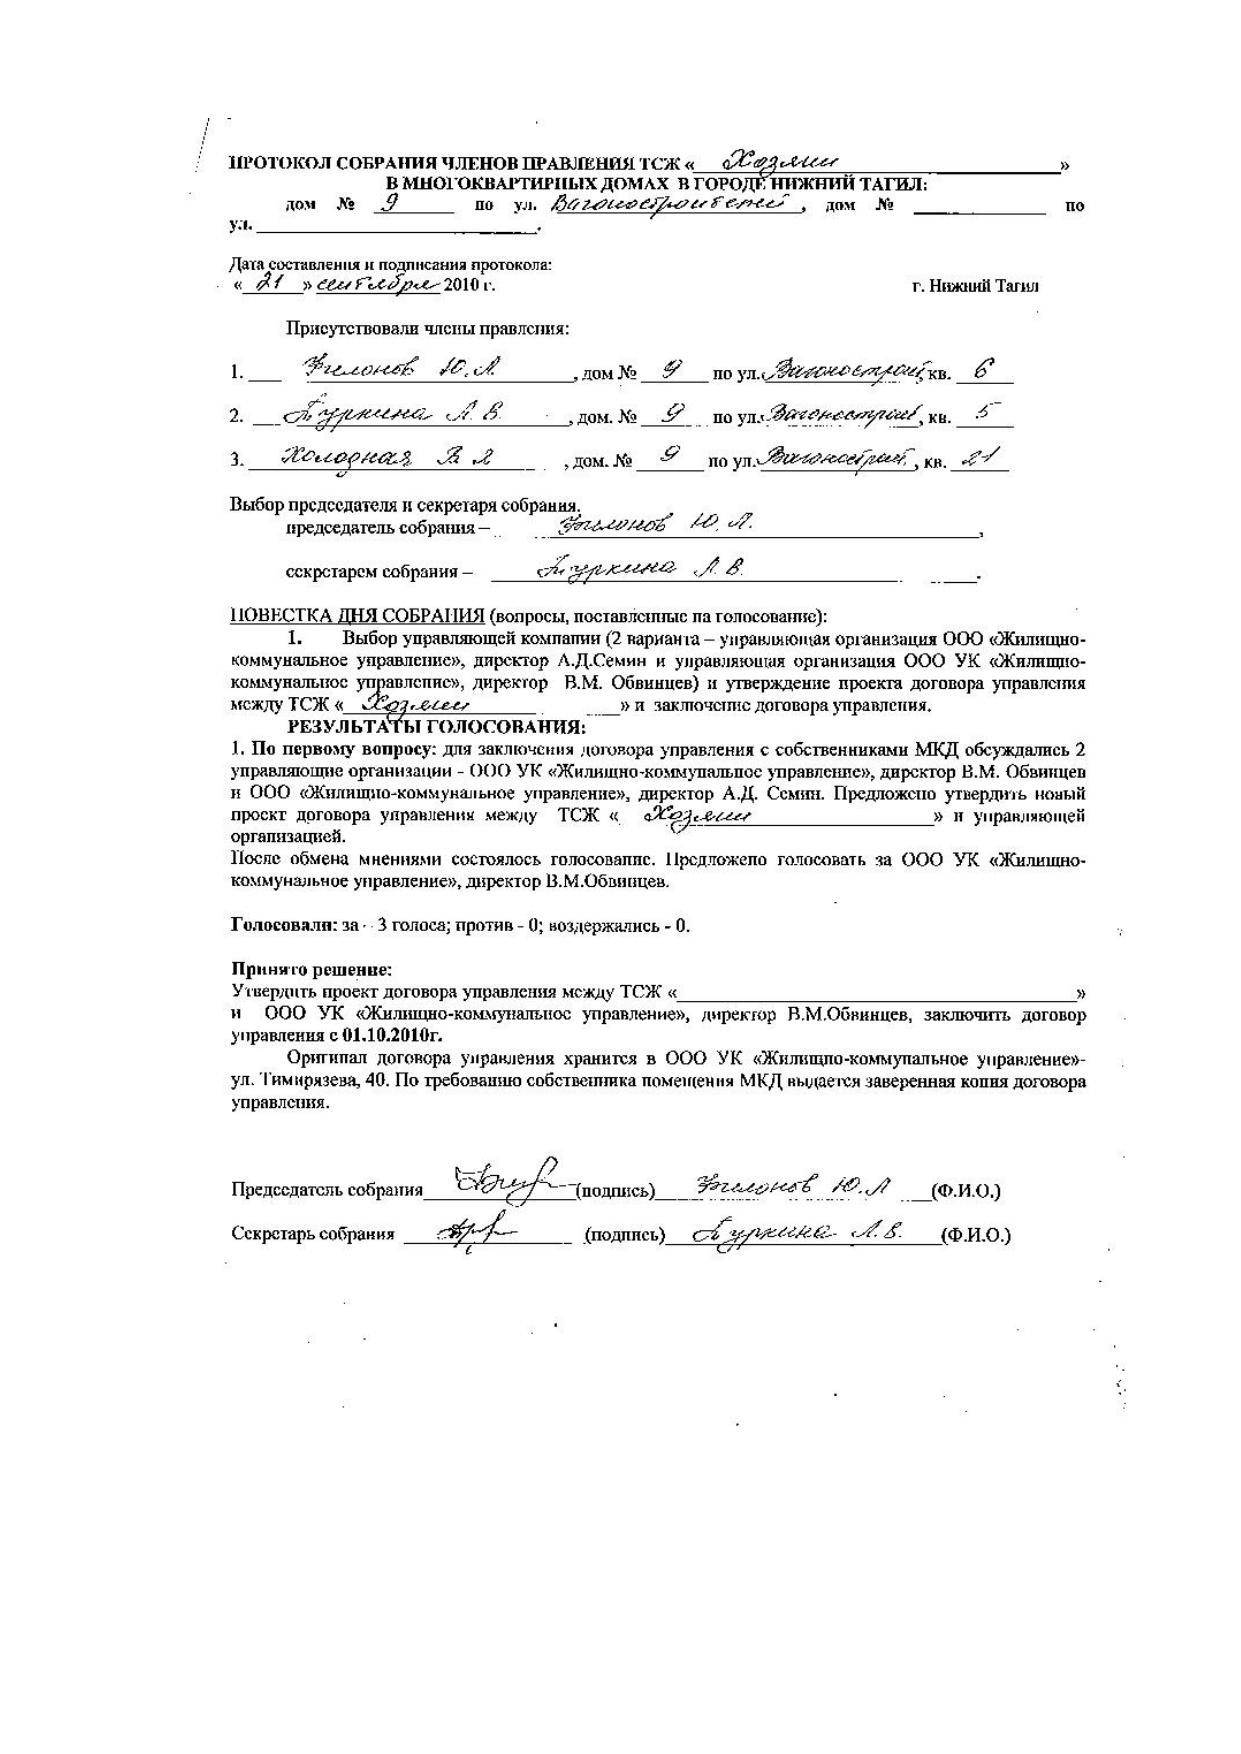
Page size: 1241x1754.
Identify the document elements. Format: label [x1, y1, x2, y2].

picture [177, 118, 1151, 1464]
